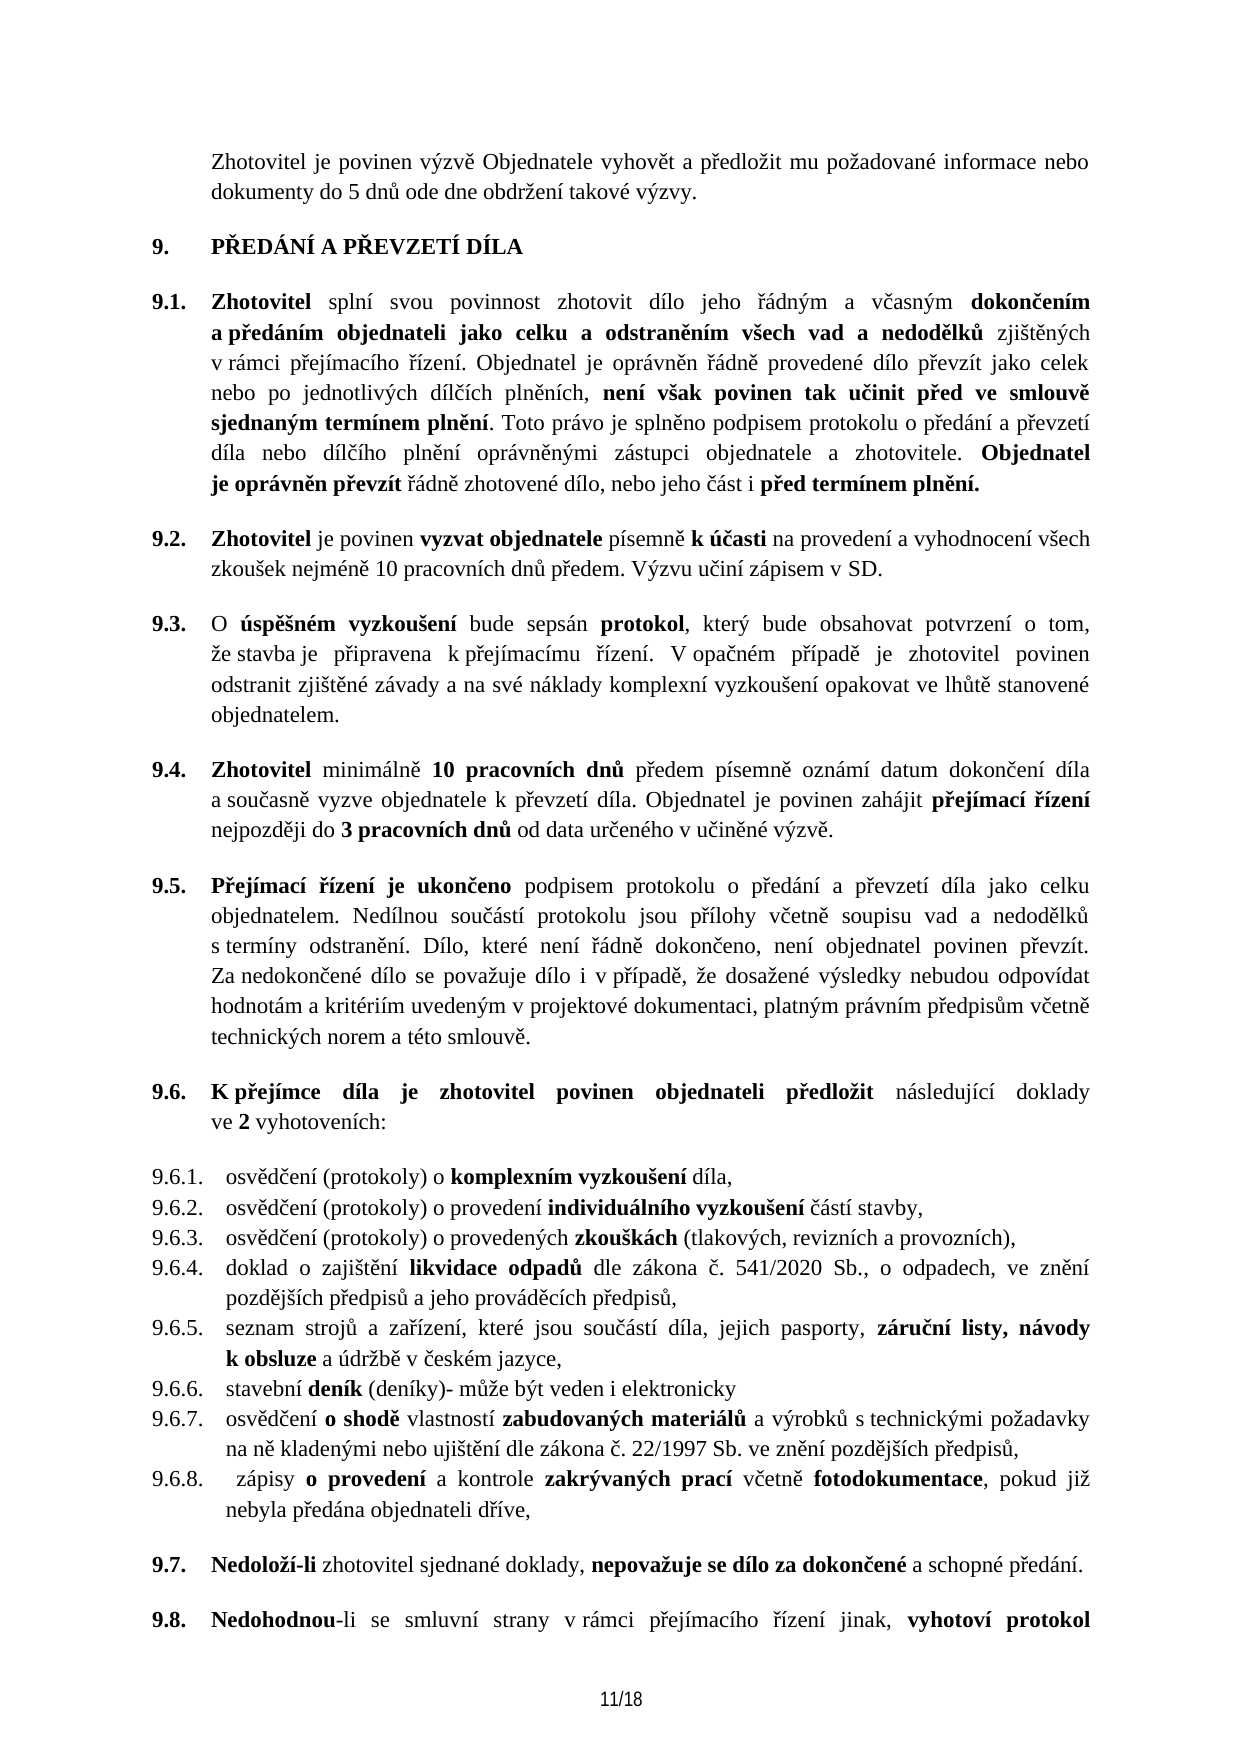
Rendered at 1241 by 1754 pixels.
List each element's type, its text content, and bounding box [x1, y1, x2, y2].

list seznam strojů a zařízení, které jsou součástí díla, jejich pasporty, záruční listy, návody k obsluze a údržbě v českém jazyce, [152, 1314, 1090, 1371]
list osvědčení o shodě vlastností zabudovaných materiálů a výrobků s technickými požadavky na ně kladenými nebo ujištění dle zákona č. 22/1997 Sb. ve znění pozdějších předpisů, [152, 1405, 1090, 1462]
list K přejímce díla je zhotovitel povinen objednateli předložit následující doklady ve 2 vyhotoveních: [152, 1078, 1090, 1134]
list PŘEDÁNÍ A PŘEVZETÍ DÍLA [152, 233, 1090, 259]
list osvědčení (protokoly) o provedených zkouškách (tlakových, revizních a provozních), [152, 1224, 1090, 1250]
list Zhotovitel je povinen vyzvat objednatele písemně k účasti na provedení a vyhodnocení všech zkoušek nejméně 10 pracovních dnů předem. Výzvu učiní zápisem v SD. [152, 525, 1090, 581]
list O úspěšném vyzkoušení bude sepsán protokol, který bude obsahovat potvrzení o tom, že stavba je připravena k přejímacímu řízení. V opačném případě je zhotovitel povinen odstranit zjištěné závady a na své náklady komplexní vyzkoušení opakovat ve lhůtě stanovené objednatelem. [152, 610, 1090, 727]
list doklad o zajištění likvidace odpadů dle zákona č. 541/2020 Sb., o odpadech, ve znění pozdějších předpisů a jeho prováděcích předpisů, [152, 1254, 1090, 1311]
list Přejímací řízení je ukončeno podpisem protokolu o předání a převzetí díla jako celku objednatelem. Nedílnou součástí protokolu jsou přílohy včetně soupisu vad a nedodělků s termíny odstranění. Dílo, které není řádně dokončeno, není objednatel povinen převzít. Za nedokončené dílo se považuje dílo i v případě, že dosažené výsledky nebudou odpovídat hodnotám a kritériím uvedeným v projektové dokumentaci, platným právním předpisům včetně technických norem a této smlouvě. [152, 872, 1090, 1049]
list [152, 1606, 1090, 1632]
text Zhotovitel je povinen výzvě Objednatele vyhovět a předložit mu požadované informace nebo dokumenty do 5 dnů ode dne obdržení takové výzvy. [211, 148, 1090, 204]
list Nedoloží-li zhotovitel sjednané doklady, nepovažuje se dílo za dokončené a schopné předání. [152, 1551, 1090, 1577]
list zápisy o provedení a kontrole zakrývaných prací včetně fotodokumentace, pokud již nebyla předána objednateli dříve, [152, 1465, 1090, 1522]
list osvědčení (protokoly) o komplexním vyzkoušení díla, [152, 1163, 1090, 1190]
list stavební deník (deníky)- může být veden i elektronicky [152, 1375, 1090, 1401]
list Zhotovitel splní svou povinnost zhotovit dílo jeho řádným a včasným dokončením a předáním objednateli jako celku a odstraněním všech vad a nedodělků zjištěných v rámci přejímacího řízení. Objednatel je oprávněn řádně provedené dílo převzít jako celek nebo po jednotlivých dílčích plněních, není však povinen tak učinit před ve smlouvě sjednaným termínem plnění. Toto právo je splněno podpisem protokolu o předání a převzetí díla nebo dílčího plnění oprávněnými zástupci objednatele a zhotovitele. Objednatel je oprávněn převzít řádně zhotovené dílo, nebo jeho část i před termínem plnění. [152, 288, 1090, 496]
list osvědčení (protokoly) o provedení individuálního vyzkoušení částí stavby, [152, 1193, 1090, 1220]
list Zhotovitel minimálně 10 pracovních dnů předem písemně oznámí datum dokončení díla a současně vyzve objednatele k převzetí díla. Objednatel je povinen zahájit přejímací řízení nejpozději do 3 pracovních dnů od data určeného v učiněné výzvě. [152, 756, 1090, 843]
